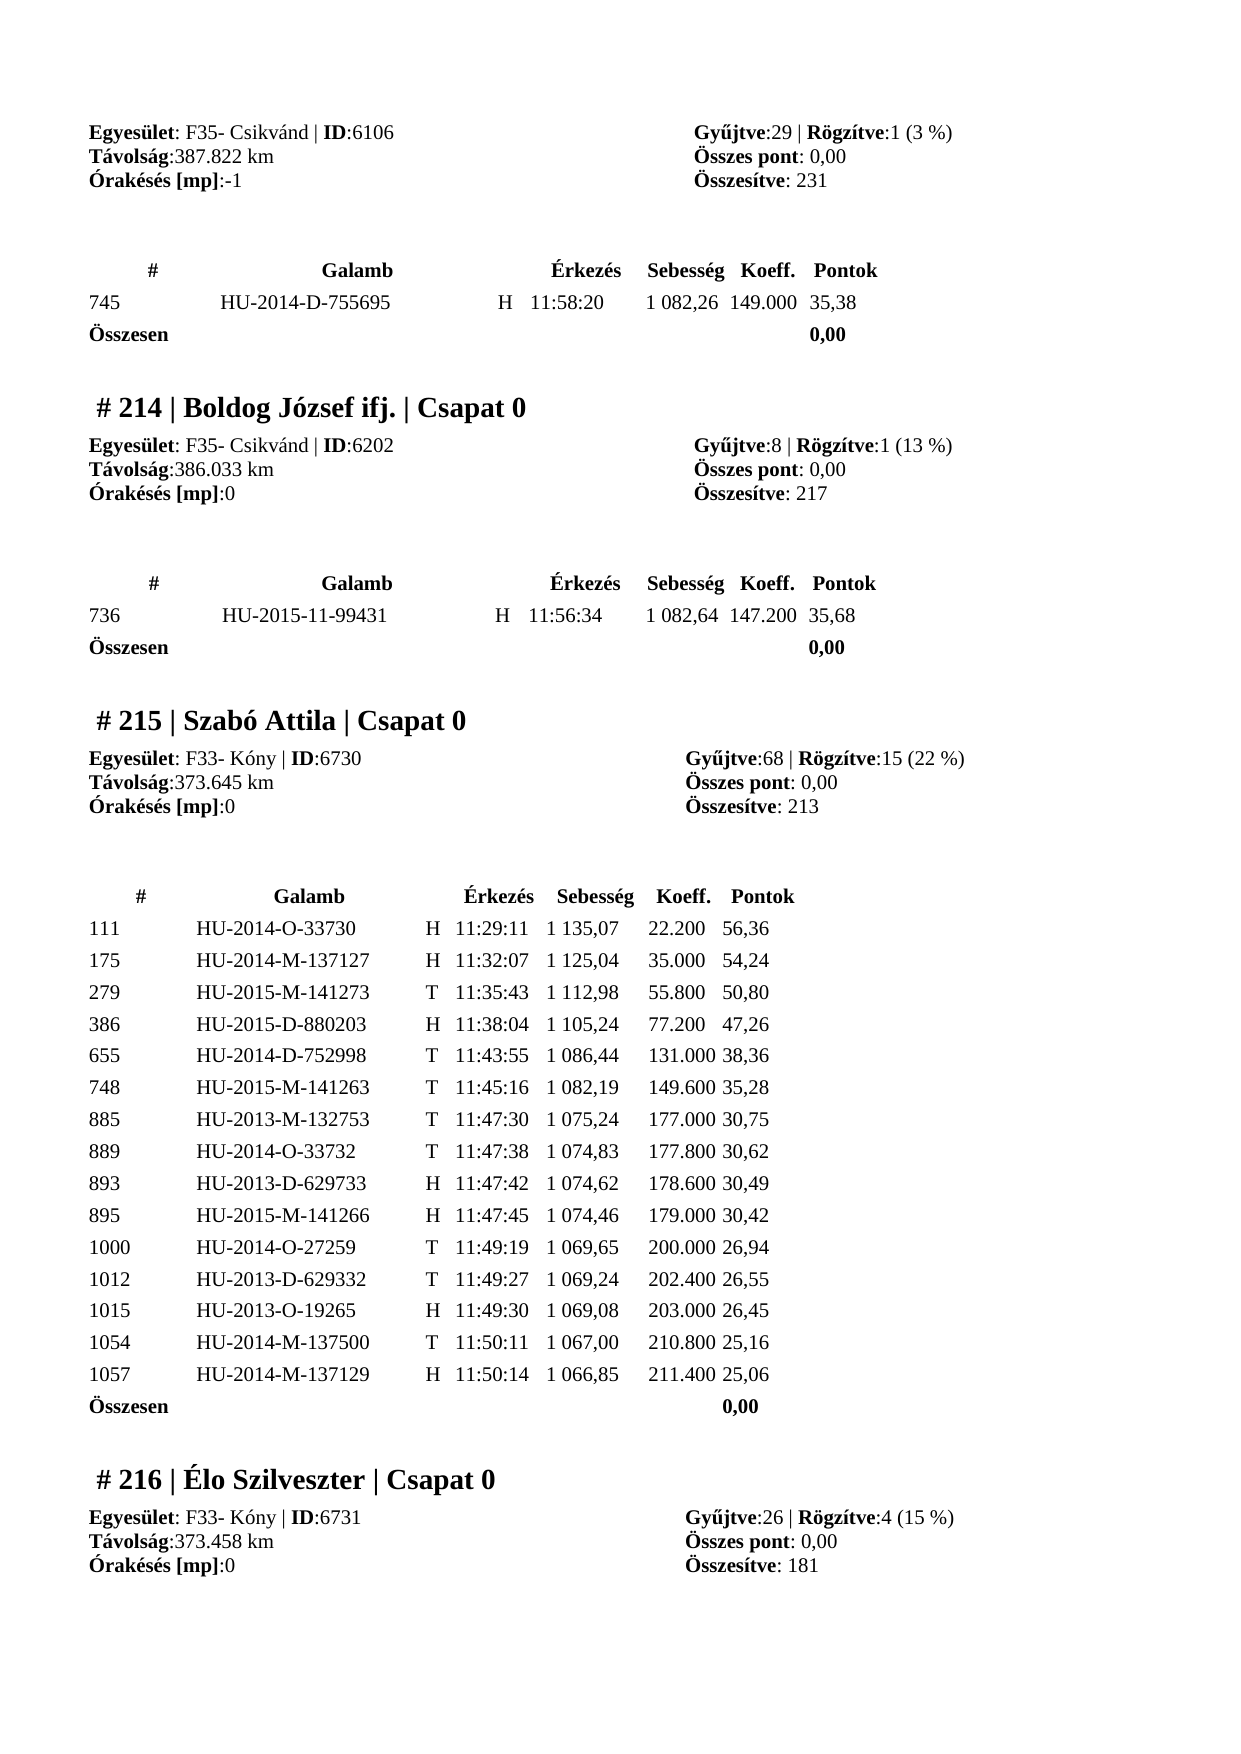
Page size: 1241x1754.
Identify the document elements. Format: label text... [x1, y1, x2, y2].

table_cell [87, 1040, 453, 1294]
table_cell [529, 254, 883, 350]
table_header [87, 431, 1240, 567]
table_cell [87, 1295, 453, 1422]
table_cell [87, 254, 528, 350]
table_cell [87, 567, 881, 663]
subtitle # 216 | Élo Szilveszter | Csapat 0 [96, 1462, 1173, 1495]
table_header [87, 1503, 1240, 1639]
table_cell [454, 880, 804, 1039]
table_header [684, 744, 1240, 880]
subtitle # 215 | Szabó Attila | Csapat 0 [96, 703, 1173, 736]
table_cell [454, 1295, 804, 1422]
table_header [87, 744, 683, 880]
subtitle # 214 | Boldog József ifj. | Csapat 0 [96, 390, 1173, 423]
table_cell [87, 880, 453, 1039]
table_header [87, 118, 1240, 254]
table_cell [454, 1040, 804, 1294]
